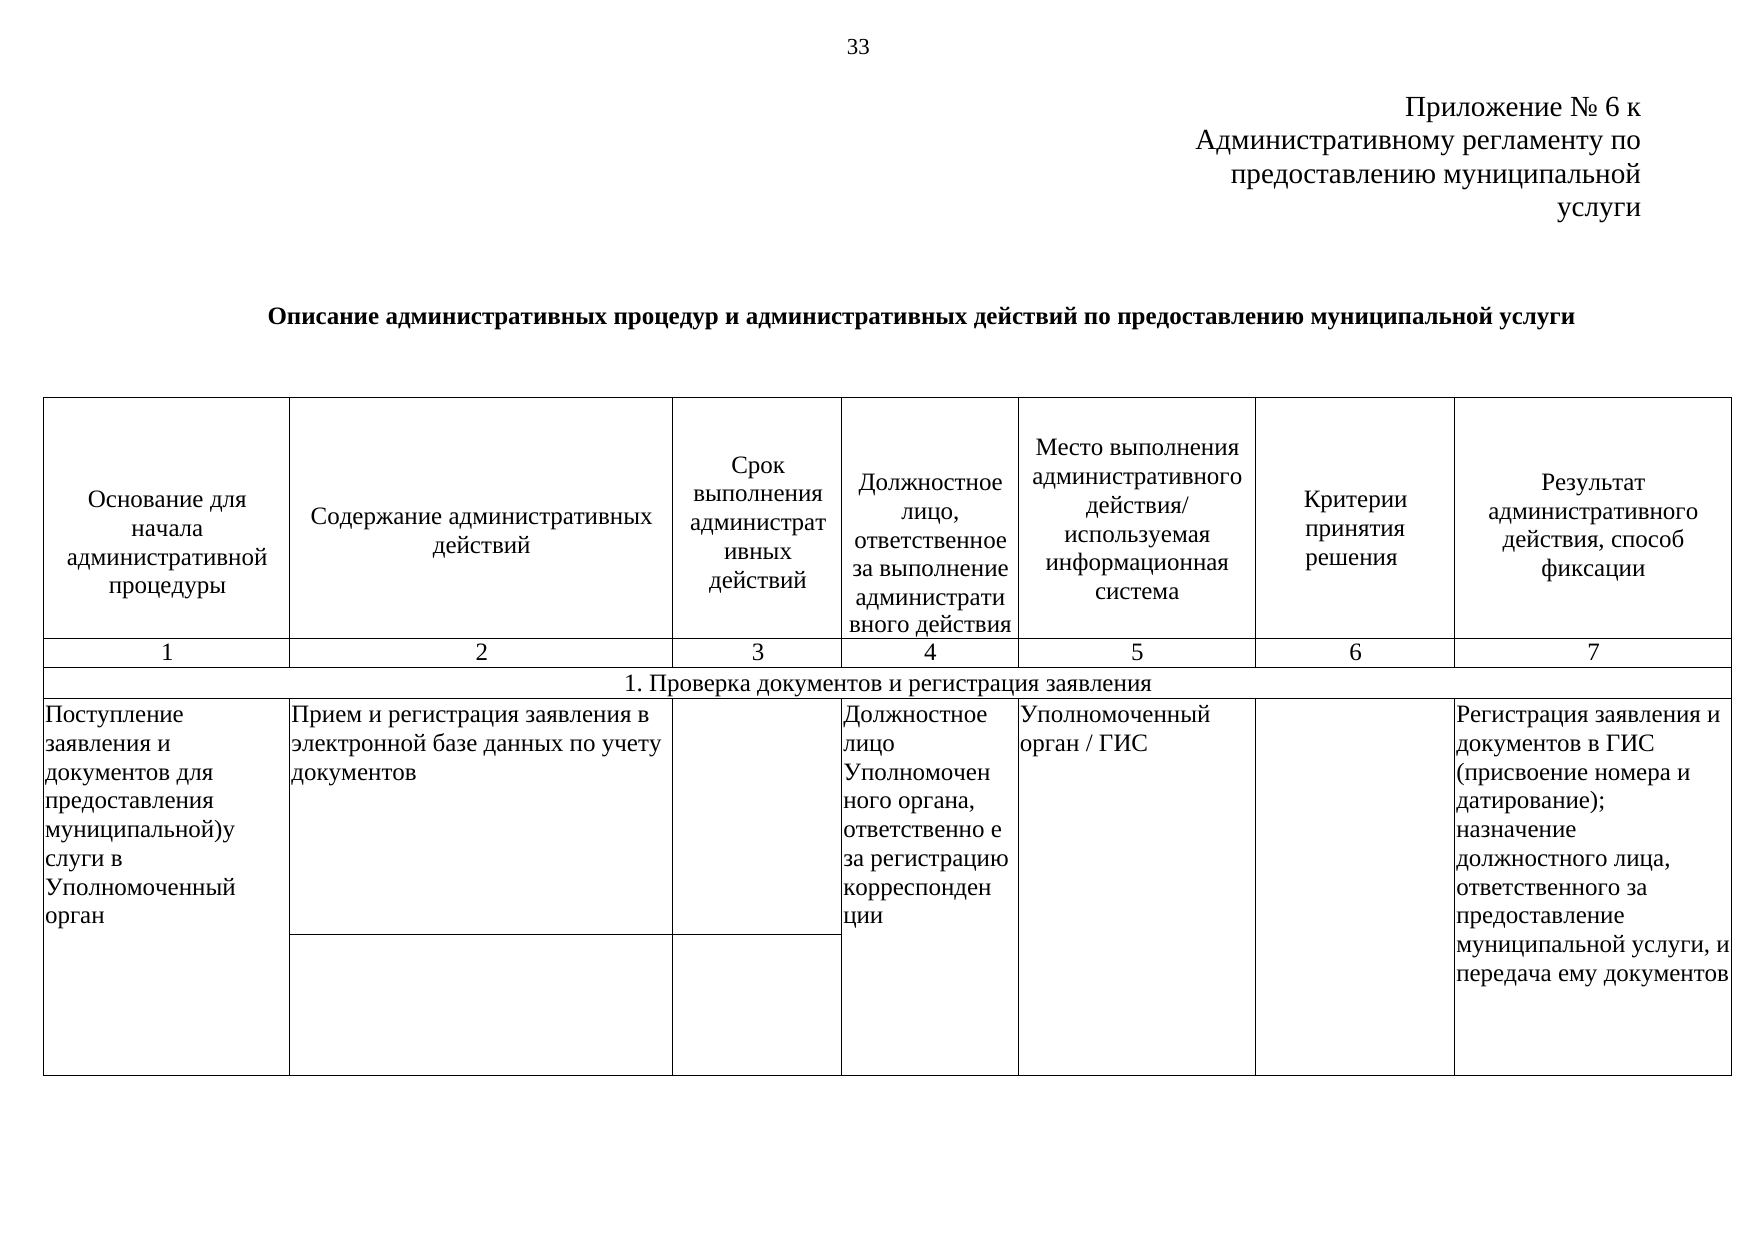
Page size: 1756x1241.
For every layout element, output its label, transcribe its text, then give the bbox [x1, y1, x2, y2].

text Описание административных процедур и административных действий по предоставлению муниципальной услуги [97, 301, 1745, 329]
text Приложение № 6 к Административному регламенту по предоставлению муниципальной услуги [1193, 89, 1641, 223]
